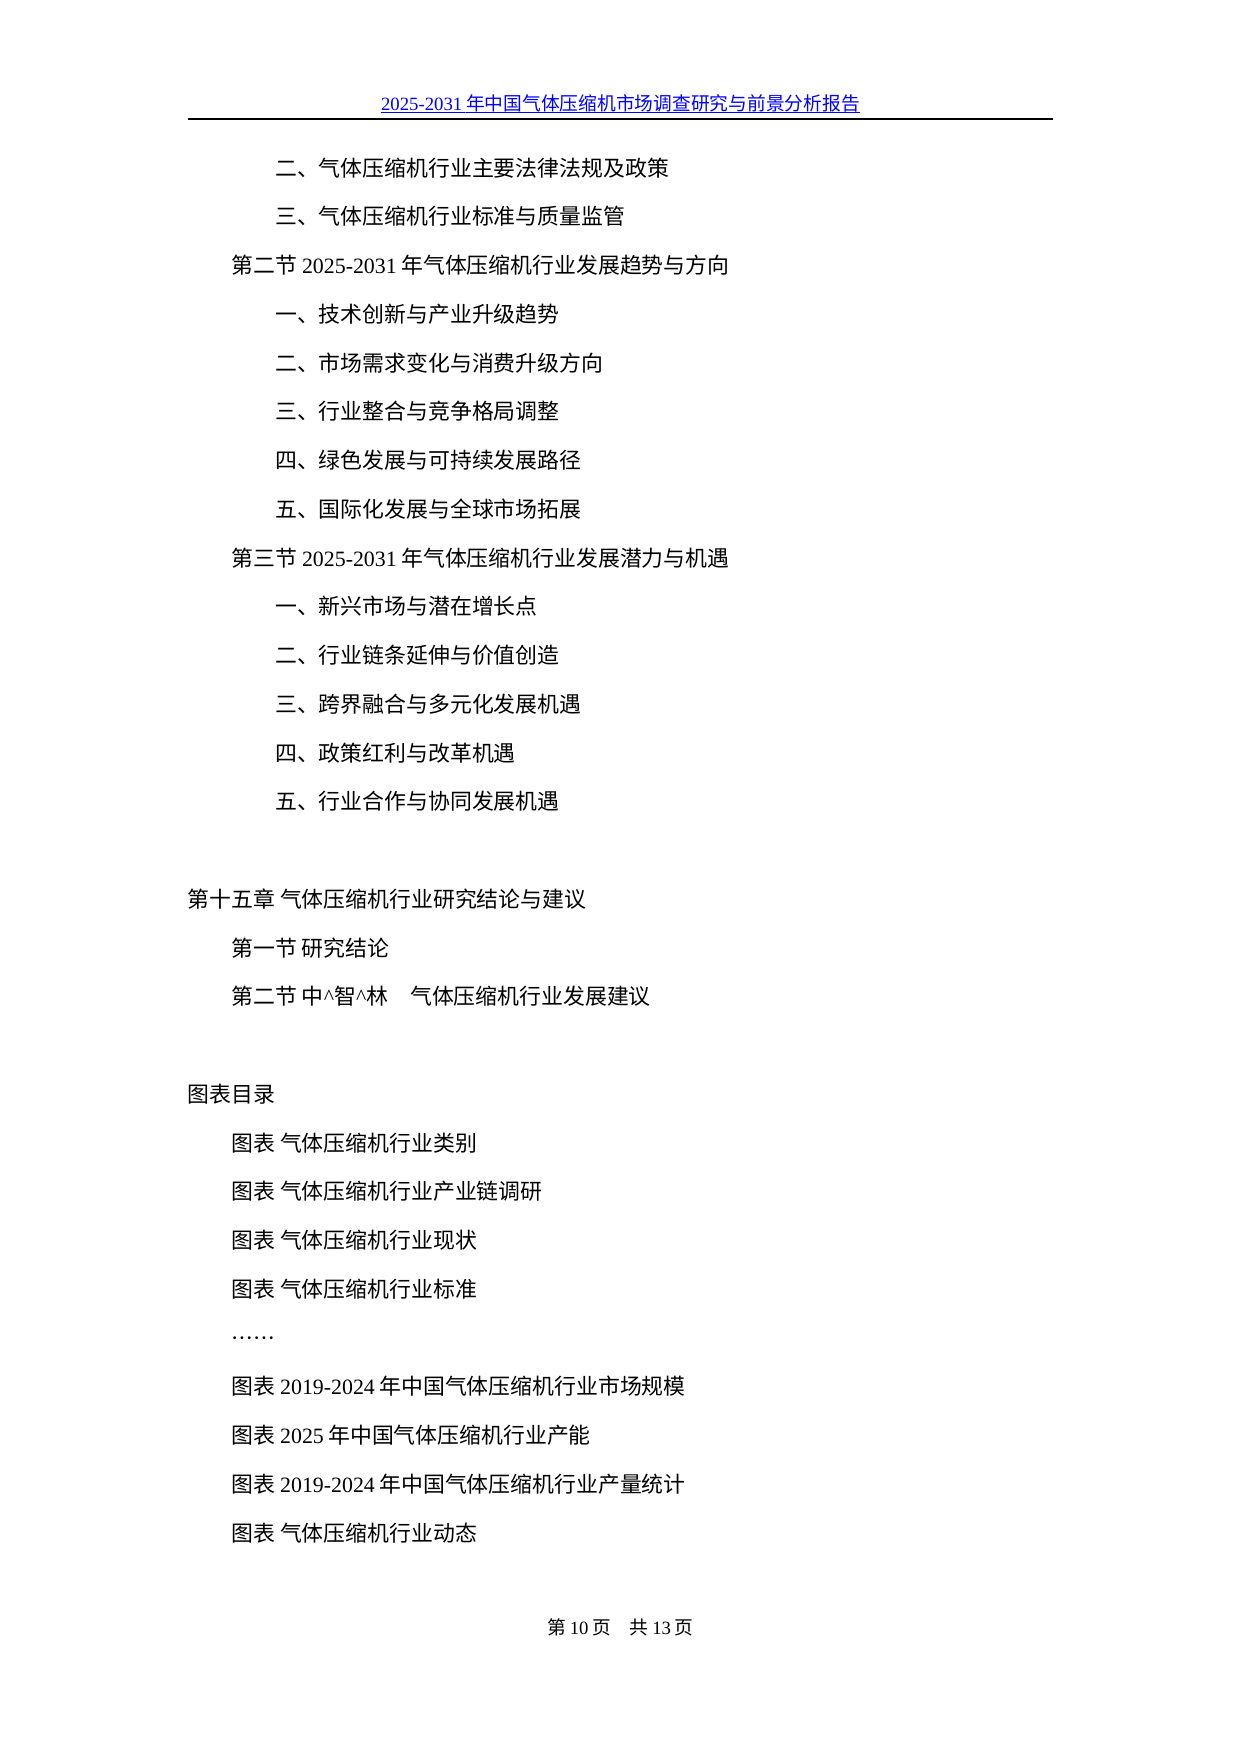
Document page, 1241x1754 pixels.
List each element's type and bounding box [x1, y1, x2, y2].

text [187, 150, 1053, 1548]
